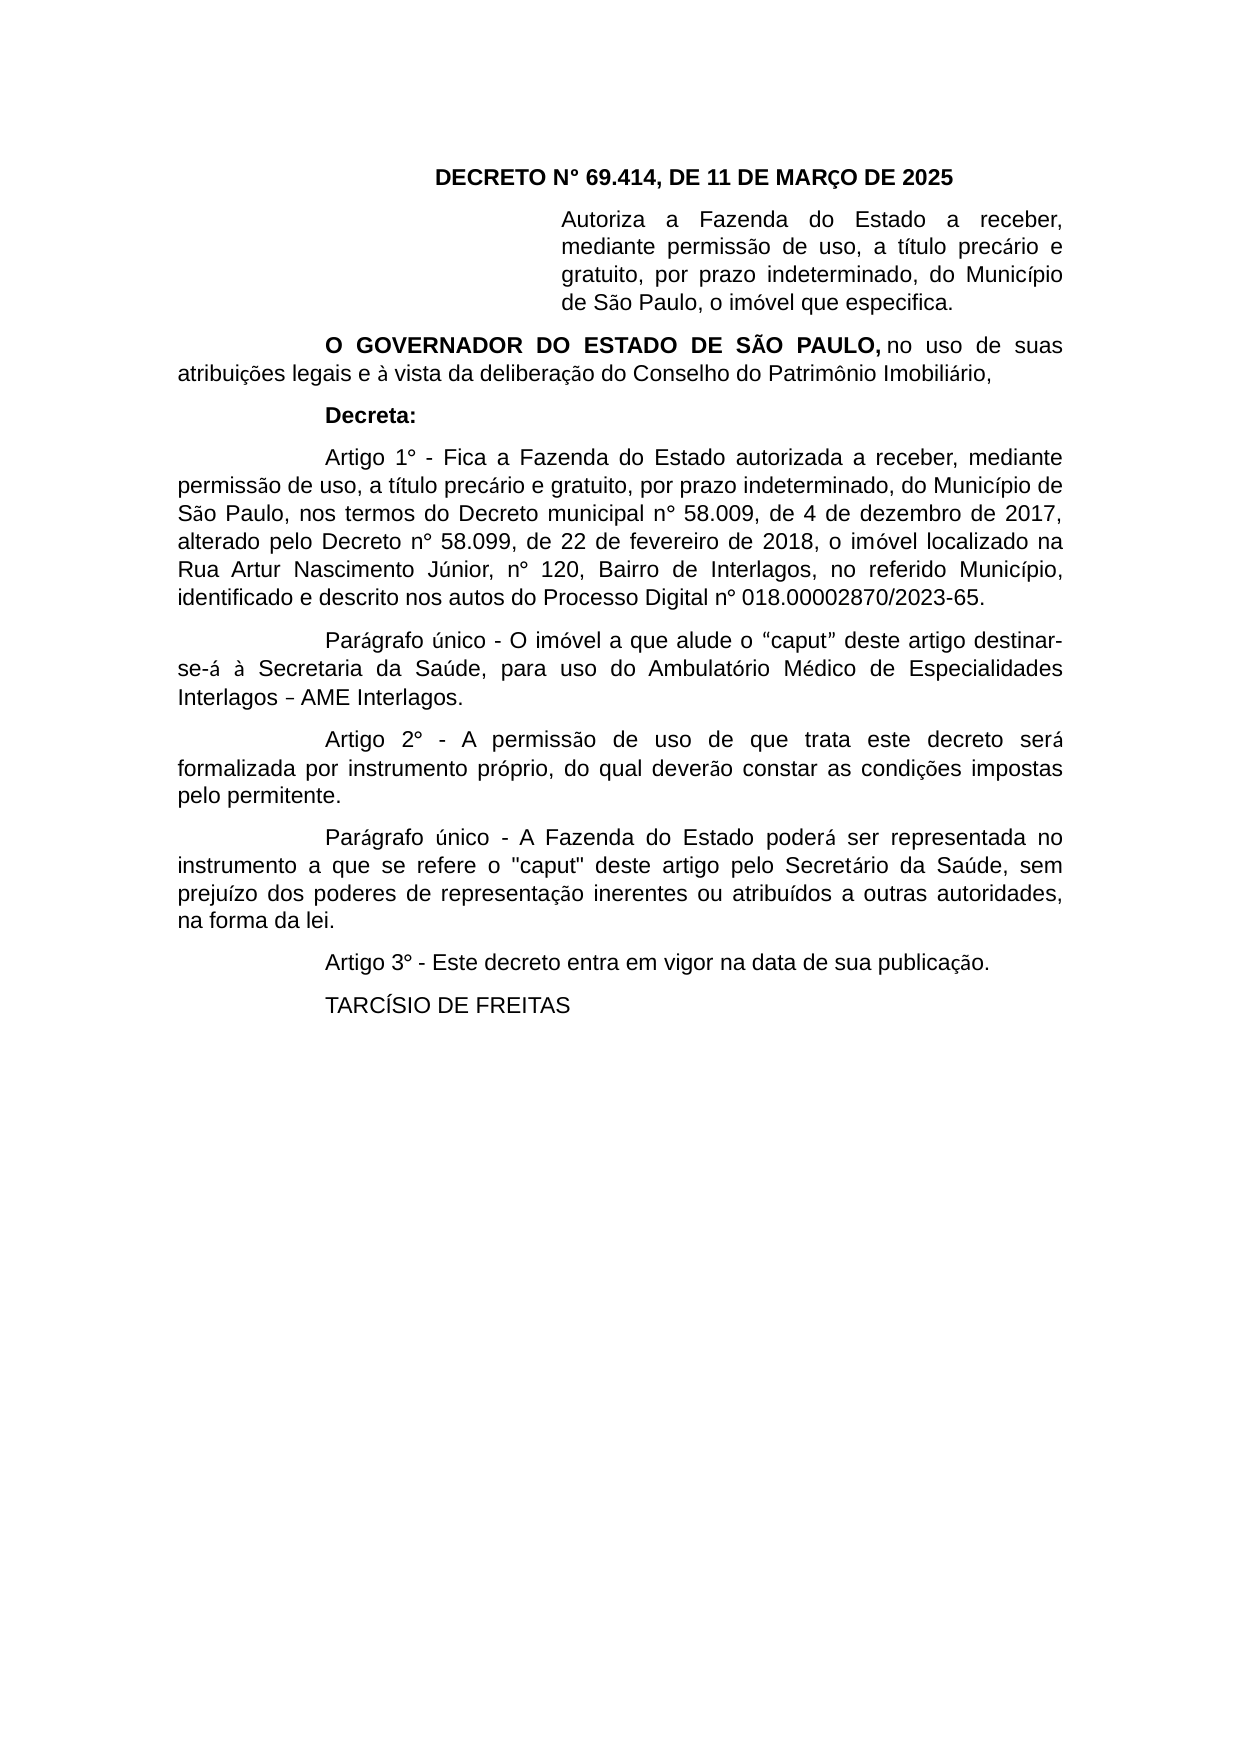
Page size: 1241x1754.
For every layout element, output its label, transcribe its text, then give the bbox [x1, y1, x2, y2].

text Parágrafo único - O imóvel a que alude o “caput” deste artigo destinar-se-á à Secretaria da Saúde, para uso do Ambulatório Médico de Especialidades Interlagos – AME Interlagos. [177, 627, 1063, 711]
text Artigo 2° - A permissão de uso de que trata este decreto será formalizada por instrumento próprio, do qual deverão constar as condições impostas pelo permitente. [177, 726, 1063, 808]
text Artigo 1° - Fica a Fazenda do Estado autorizada a receber, mediante permissão de uso, a título precário e gratuito, por prazo indeterminado, do Município de São Paulo, nos termos do Decreto municipal n° 58.009, de 4 de dezembro de 2017, alterado pelo Decreto n° 58.099, de 22 de fevereiro de 2018, o imóvel localizado na Rua Artur Nascimento Júnior, n° 120, Bairro de Interlagos, no referido Município, identificado e descrito nos autos do Processo Digital n° 018.00002870/2023-65. [177, 443, 1063, 612]
text Decreta: [177, 402, 1063, 428]
text O GOVERNADOR DO ESTADO DE SÃO PAULO, no uso de suas atribuições legais e à vista da deliberação do Conselho do Patrimônio Imobiliário, [177, 331, 1063, 387]
text TARCÍSIO DE FREITAS [177, 991, 1063, 1019]
text DECRETO Nº 69.414, DE 11 DE MARÇO DE 2025 [177, 163, 1063, 191]
text Autoriza a Fazenda do Estado a receber, mediante permissão de uso, a título precário e gratuito, por prazo indeterminado, do Município de São Paulo, o imóvel que especifica. [561, 206, 1063, 316]
text Parágrafo único - A Fazenda do Estado poderá ser representada no instrumento a que se refere o "caput" deste artigo pelo Secretário da Saúde, sem prejuízo dos poderes de representação inerentes ou atribuídos a outras autoridades, na forma da lei. [177, 823, 1063, 933]
text Artigo 3° - Este decreto entra em vigor na data de sua publicação. [177, 948, 1063, 976]
